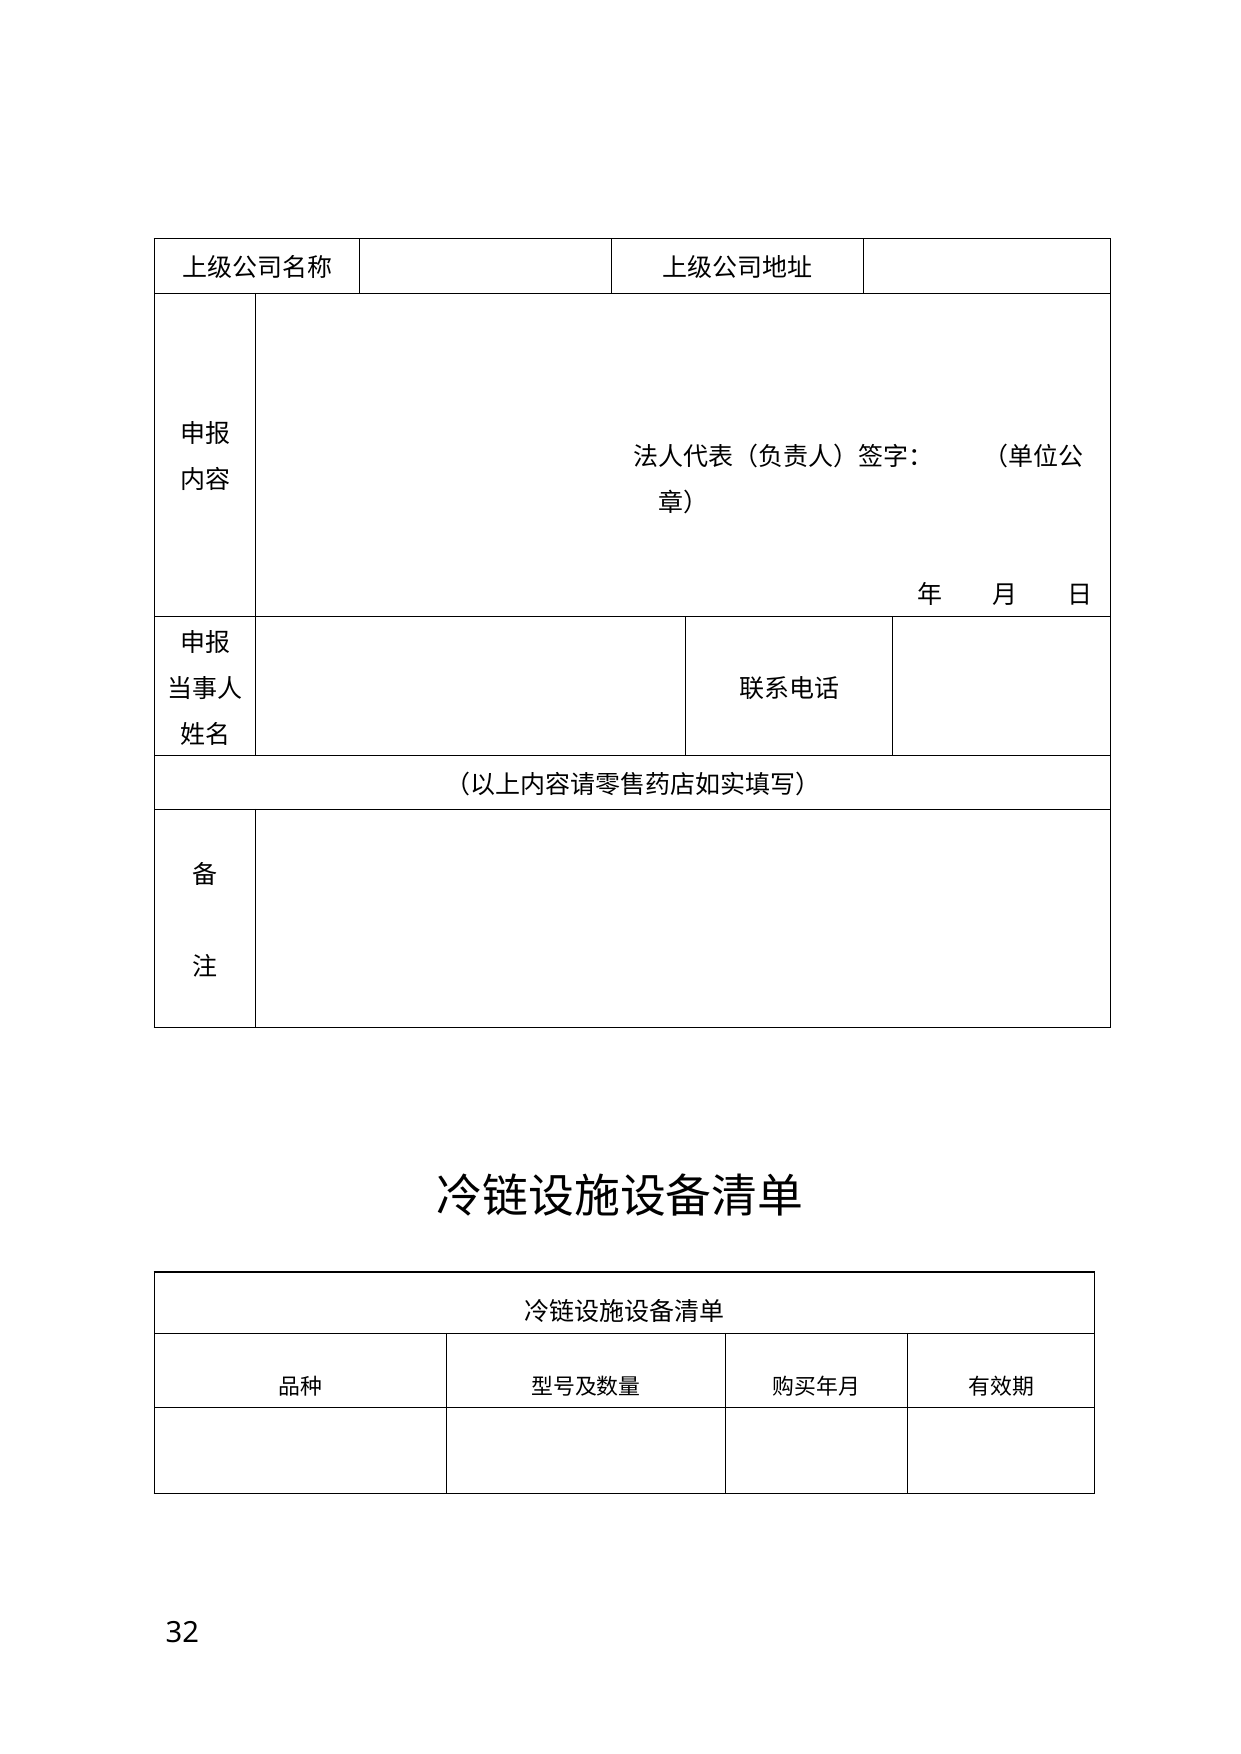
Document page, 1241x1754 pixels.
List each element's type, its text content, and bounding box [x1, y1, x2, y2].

table_cell 有效期 [908, 1334, 1094, 1407]
table_cell [893, 617, 1110, 755]
table_cell （以上内容请零售药店如实填写） [155, 756, 1110, 809]
table_cell [256, 617, 685, 755]
table_cell 型号及数量 [447, 1334, 725, 1407]
table_cell 上级公司名称 [155, 239, 359, 293]
table_cell [726, 1408, 907, 1493]
table_cell [360, 239, 611, 293]
table_cell 上级公司地址 [612, 239, 863, 293]
table_cell 购买年月 [726, 1334, 907, 1407]
table_cell [155, 1408, 446, 1493]
table_cell [864, 239, 1110, 293]
table_cell 申报 内容 [155, 294, 255, 616]
table_cell 法人代表（负责人）签字： （单位公章） 年 月 日 [256, 294, 1110, 616]
table_cell 联系电话 [686, 617, 892, 755]
table_header 冷链设施设备清单 [155, 1273, 1094, 1333]
table_cell [256, 810, 1110, 1027]
text 冷链设施设备清单 [153, 1146, 1087, 1238]
table_cell 品种 [155, 1334, 446, 1407]
table_cell [447, 1408, 725, 1493]
table_cell 备 注 [155, 810, 255, 1027]
table_cell [908, 1408, 1094, 1493]
table_cell 申报 当事人 姓名 [155, 617, 255, 755]
